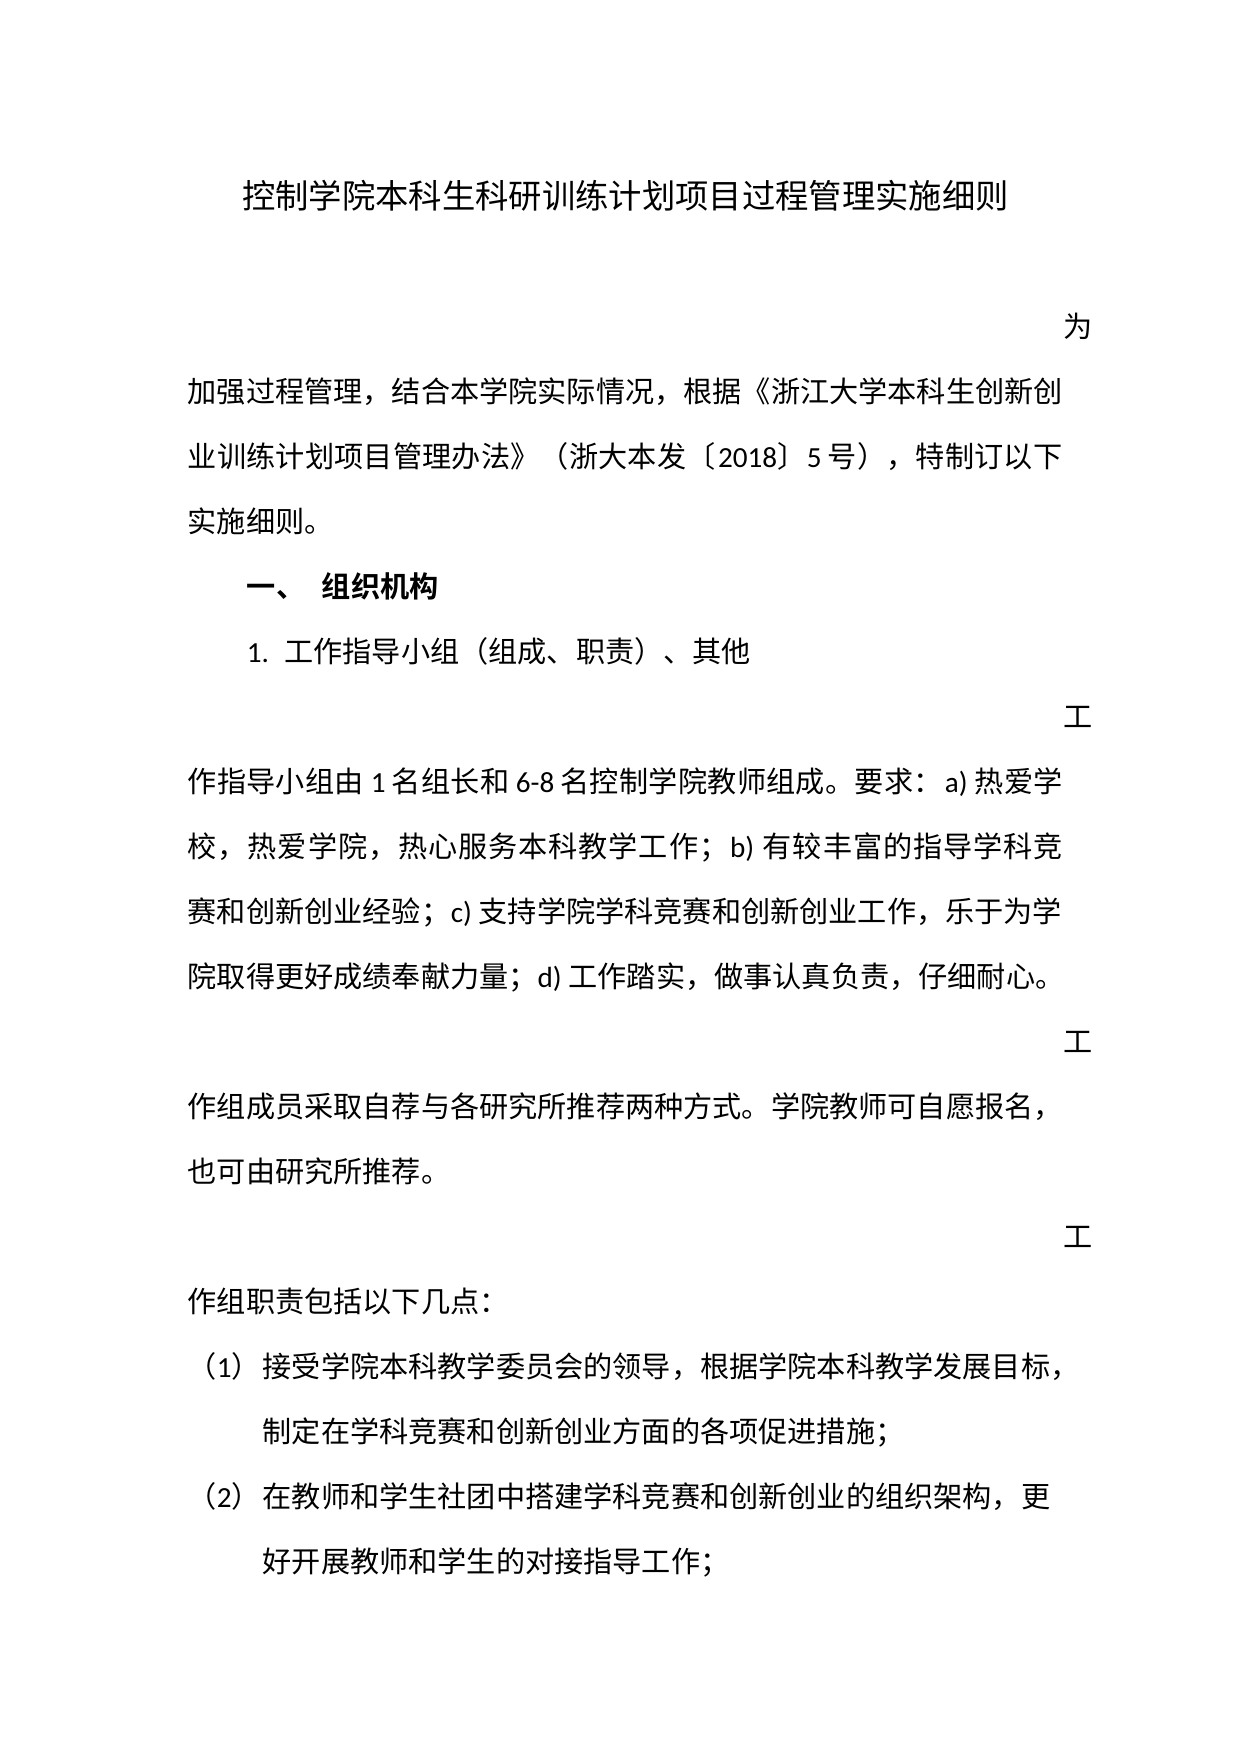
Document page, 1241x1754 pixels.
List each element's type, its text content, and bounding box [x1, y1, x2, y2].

text 工作组职责包括以下几点： [187, 1202, 1063, 1332]
list 工作指导小组（组成、职责）、其他 [247, 617, 1063, 682]
text 控制学院本科生科研训练计划项目过程管理实施细则 [187, 162, 1063, 227]
text 为加强过程管理，结合本学院实际情况，根据《浙江大学本科生创新创业训练计划项目管理办法》（浙大本发〔2018〕5号），特制订以下实施细则。 [187, 292, 1063, 552]
list 组织机构 [247, 552, 1063, 617]
list 在教师和学生社团中搭建学科竞赛和创新创业的组织架构，更好开展教师和学生的对接指导工作； [187, 1462, 1063, 1592]
text 工作组成员采取自荐与各研究所推荐两种方式。学院教师可自愿报名，也可由研究所推荐。 [187, 1007, 1063, 1202]
list 接受学院本科教学委员会的领导，根据学院本科教学发展目标，制定在学科竞赛和创新创业方面的各项促进措施； [187, 1332, 1063, 1462]
text 工作指导小组由1名组长和6-8名控制学院教师组成。要求：a) 热爱学校，热爱学院，热心服务本科教学工作；b) 有较丰富的指导学科竞赛和创新创业经验；c) 支持学院学科竞赛和创新创业工作，乐于为学院取得更好成绩奉献力量；d) 工作踏实，做事认真负责，仔细耐心。 [187, 682, 1063, 1007]
